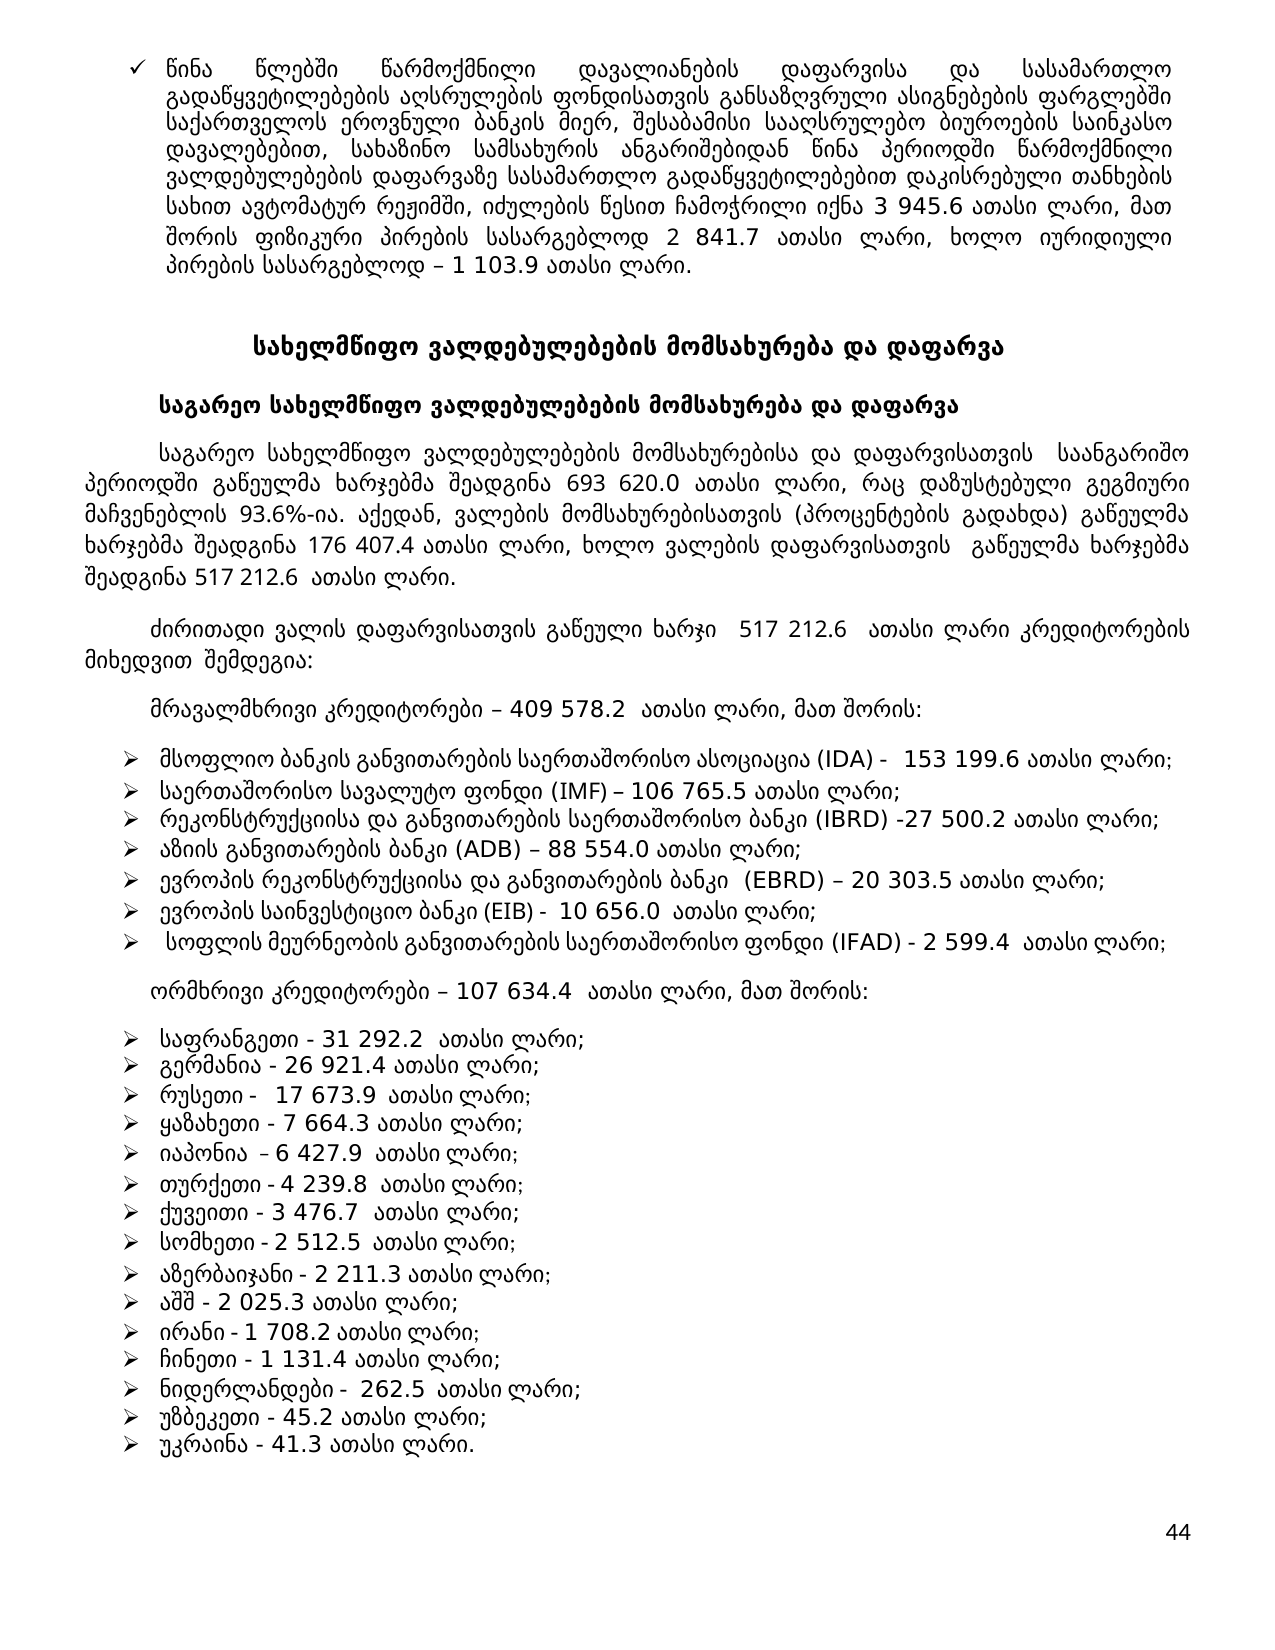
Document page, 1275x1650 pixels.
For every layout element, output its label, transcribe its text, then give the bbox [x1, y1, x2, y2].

text მრავალმხრივი კრედიტორები – 409 578.2 ათასი ლარი, მათ შორის: [84, 696, 1191, 722]
list ევროპის რეკონსტრუქციისა და განვითარების ბანკი (EBRD) – 20 303.5 ათასი ლარი; [122, 864, 1191, 895]
list თურქეთი - 4 239.8 ათასი ლარი; [122, 1168, 1191, 1199]
list რეკონსტრუქციისა და განვითარების საერთაშორისო ბანკი (IBRD) -27 500.2 ათასი ლარი; [122, 806, 1191, 832]
list აზერბაიჯანი - 2 211.3 ათასი ლარი; [122, 1257, 1191, 1289]
text ძირითადი ვალის დაფარვისათვის გაწეული ხარჯი 517 212.6 ათასი ლარი კრედიტორების მიხედვით შემდეგია: [84, 612, 1191, 675]
list წინა წლებში წარმოქმნილი დავალიანების დაფარვისა და სასამართლო გადაწყვეტილებების აღსრულების ფონდისათვის განსაზღვრული ასიგნებების ფარგლებში საქართველოს ეროვნული ბანკის მიერ, შესაბამისი სააღსრულებო ბიუროების საინკასო დავალებებით, სახაზინო სამსახურის ანგარიშებიდან წინა პერიოდში წარმოქმნილი ვალდებულებების დაფარვაზე სასამართლო გადაწყვეტილებებით დაკისრებული თანხების სახით ავტომატურ რეჟიმში, იძულების წესით ჩამოჭრილი იქნა 3 945.6 ათასი ლარი, მათ შორის ფიზიკური პირების სასარგებლოდ 2 841.7 ათასი ლარი, ხოლო იურიდიული პირების სასარგებლოდ – 1 103.9 ათასი ლარი. [128, 56, 1173, 279]
list სოფლის მეურნეობის განვითარების საერთაშორისო ფონდი (IFAD) - 2 599.4 ათასი ლარი; [122, 926, 1191, 957]
text საგარეო სახელმწიფო ვალდებულებების მომსახურება და დაფარვა [158, 392, 1191, 419]
list გერმანია - 26 921.4 ათასი ლარი; [122, 1052, 1191, 1079]
list იაპონია – 6 427.9 ათასი ლარი; [122, 1137, 1191, 1168]
list საფრანგეთი - 31 292.2 ათასი ლარი; [122, 1026, 1191, 1052]
list მსოფლიო ბანკის განვითარების საერთაშორისო ასოციაცია (IDA) - 153 199.6 ათასი ლარი; [122, 743, 1191, 774]
list საერთაშორისო სავალუტო ფონდი (IMF) – 106 765.5 ათასი ლარი; [122, 774, 1191, 806]
list უკრაინა - 41.3 ათასი ლარი. [122, 1431, 1191, 1458]
list ქუვეითი - 3 476.7 ათასი ლარი; [122, 1199, 1191, 1226]
list აშშ - 2 025.3 ათასი ლარი; [122, 1289, 1191, 1315]
list ჩინეთი - 1 131.4 ათასი ლარი; [122, 1347, 1191, 1373]
list ირანი - 1 708.2 ათასი ლარი; [122, 1315, 1191, 1347]
text ორმხრივი კრედიტორები – 107 634.4 ათასი ლარი, მათ შორის: [84, 978, 1191, 1005]
list რუსეთი - 17 673.9 ათასი ლარი; [122, 1079, 1191, 1110]
list სომხეთი - 2 512.5 ათასი ლარი; [122, 1226, 1191, 1257]
list ყაზახეთი - 7 664.3 ათასი ლარი; [122, 1110, 1191, 1137]
text საგარეო სახელმწიფო ვალდებულებების მომსახურებისა და დაფარვისათვის საანგარიშო პერიოდში გაწეულმა ხარჯებმა შეადგინა 693 620.0 ათასი ლარი, რაც დაზუსტებული გეგმიური მაჩვენებლის 93.6%-ია. აქედან, ვალების მომსახურებისათვის (პროცენტების გადახდა) გაწეულმა ხარჯებმა შეადგინა 176 407.4 ათასი ლარი, ხოლო ვალების დაფარვისათვის გაწეულმა ხარჯებმა შეადგინა 517 212.6 ათასი ლარი. [84, 440, 1191, 592]
list აზიის განვითარების ბანკი (ADB) – 88 554.0 ათასი ლარი; [122, 832, 1191, 864]
text სახელმწიფო ვალდებულებების მომსახურება და დაფარვა [84, 332, 1173, 361]
list უზბეკეთი - 45.2 ათასი ლარი; [122, 1404, 1191, 1431]
list ევროპის საინვესტიციო ბანკი (EIB) - 10 656.0 ათასი ლარი; [122, 895, 1191, 926]
list ნიდერლანდები - 262.5 ათასი ლარი; [122, 1373, 1191, 1404]
